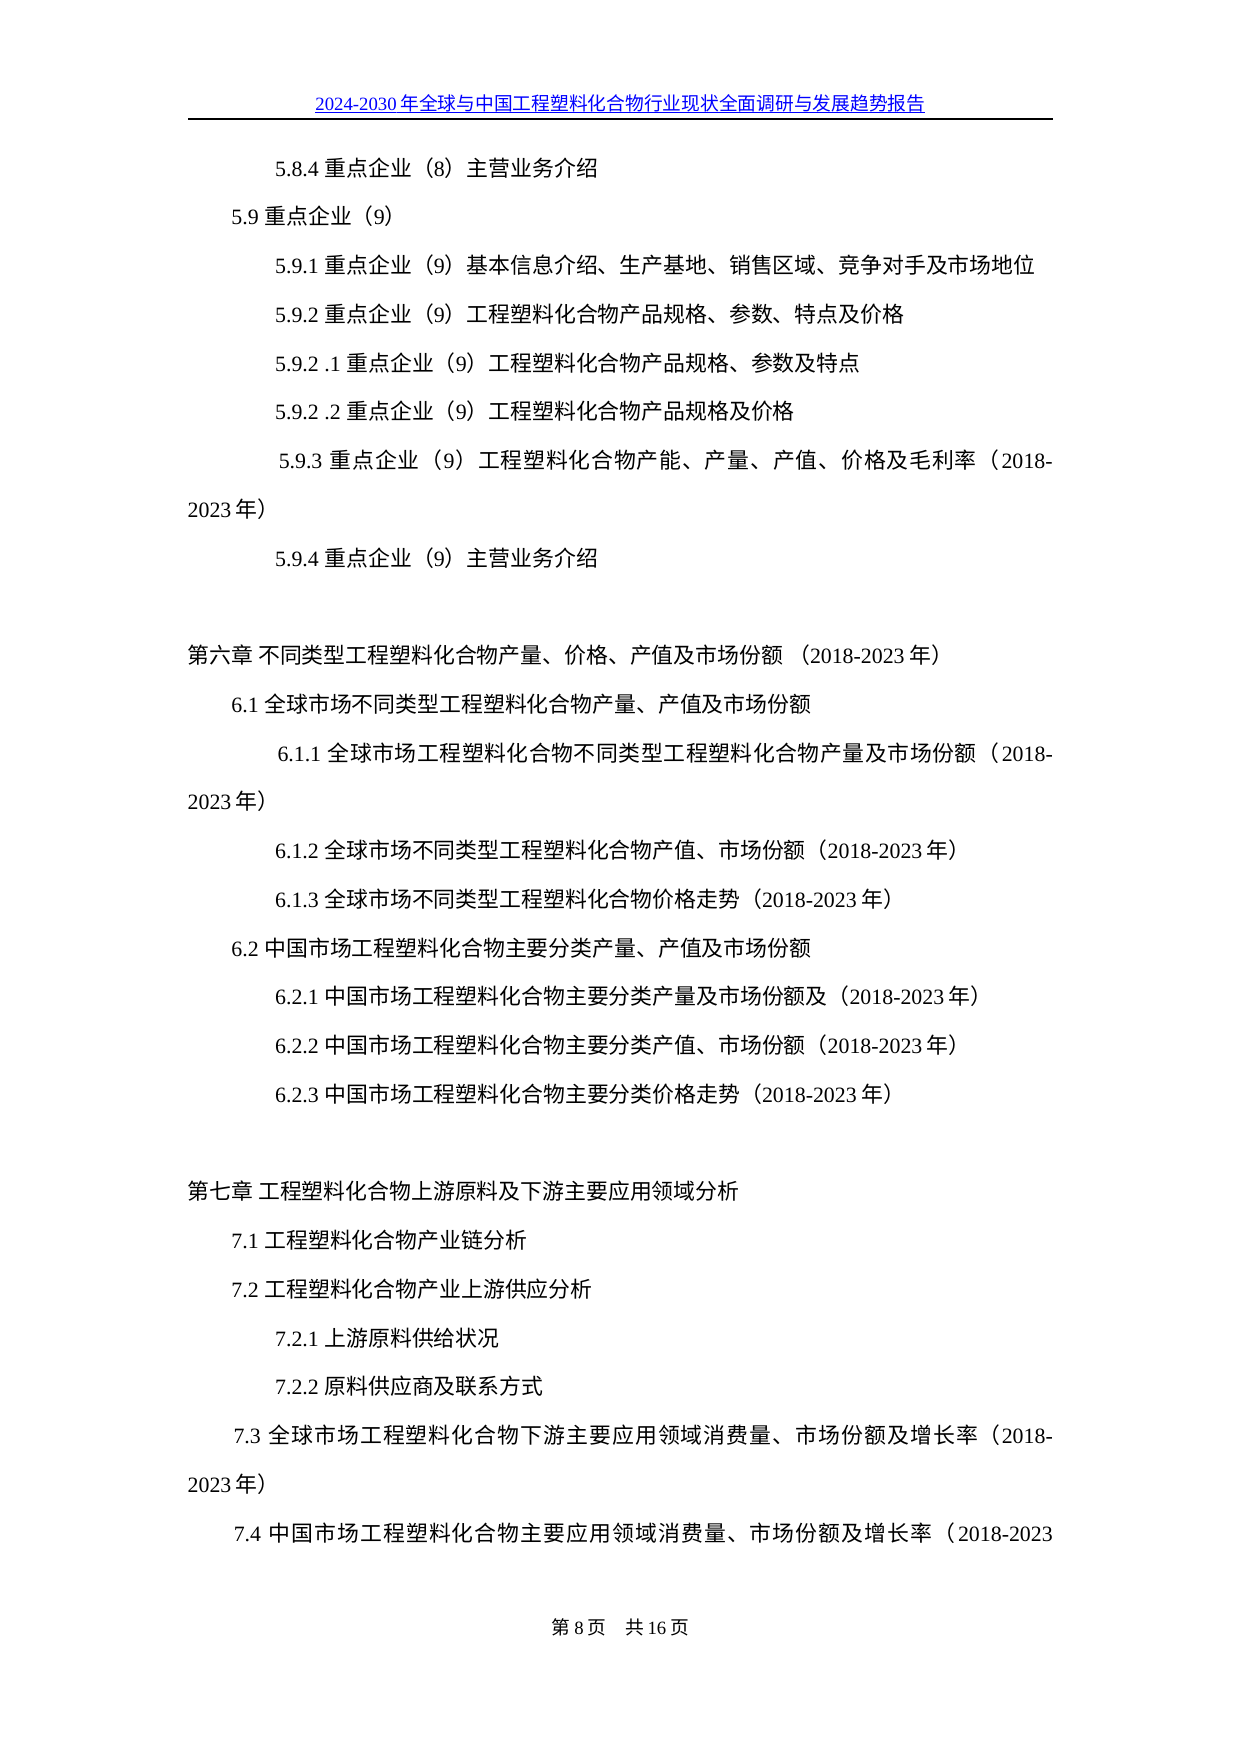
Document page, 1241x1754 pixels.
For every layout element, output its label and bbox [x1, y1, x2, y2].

text [187, 150, 1053, 1548]
